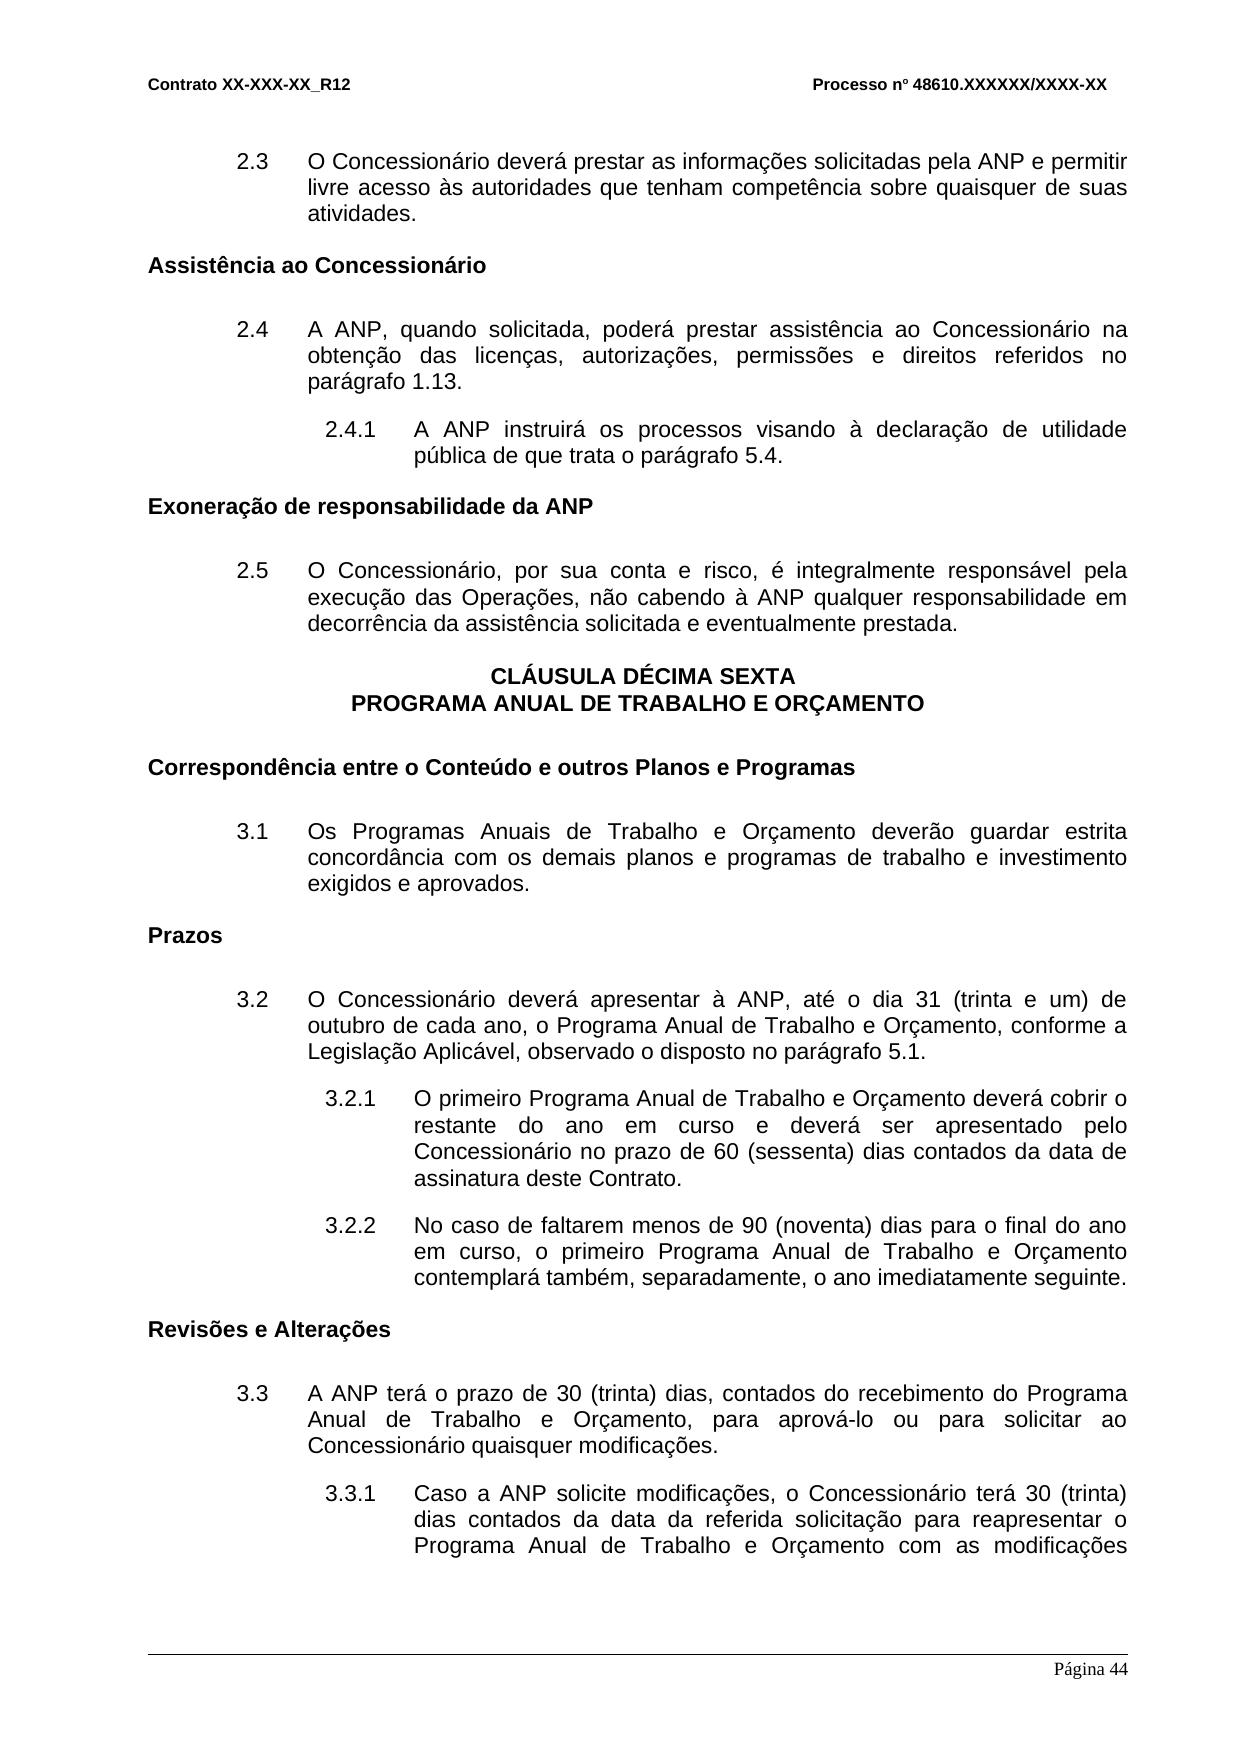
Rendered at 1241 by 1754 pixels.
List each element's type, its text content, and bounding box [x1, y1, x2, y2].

text Exoneração de responsabilidade da ANP [148, 493, 1128, 519]
text Cláusula Décima Sexta Programa Anual de Trabalho e Orçamento [148, 661, 1128, 716]
text O Concessionário, por sua conta e risco, é integralmente responsável pela execução das Operações, não cabendo à ANP qualquer responsabilidade em decorrência da assistência solicitada e eventualmente prestada. [236, 557, 1128, 636]
text Os Programas Anuais de Trabalho e Orçamento deverão guardar estrita concordância com os demais planos e programas de trabalho e investimento exigidos e aprovados. [236, 818, 1128, 897]
text O Concessionário deverá prestar as informações solicitadas pela ANP e permitir livre acesso às autoridades que tenham competência sobre quaisquer de suas atividades. [236, 148, 1128, 227]
text Prazos [148, 922, 1128, 948]
text Revisões e Alterações [148, 1316, 1128, 1342]
text A ANP terá o prazo de 30 (trinta) dias, contados do recebimento do Programa Anual de Trabalho e Orçamento, para aprová-lo ou para solicitar ao Concessionário quaisquer modificações. [236, 1379, 1128, 1459]
text O primeiro Programa Anual de Trabalho e Orçamento deverá cobrir o restante do ano em curso e deverá ser apresentado pelo Concessionário no prazo de 60 (sessenta) dias contados da data de assinatura deste Contrato. [325, 1085, 1128, 1191]
text Assistência ao Concessionário [148, 252, 1128, 278]
text Correspondência entre o Conteúdo e outros Planos e Programas [148, 754, 1128, 780]
text No caso de faltarem menos de 90 (noventa) dias para o final do ano em curso, o primeiro Programa Anual de Trabalho e Orçamento contemplará também, separadamente, o ano imediatamente seguinte. [325, 1212, 1128, 1291]
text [325, 1479, 1128, 1558]
